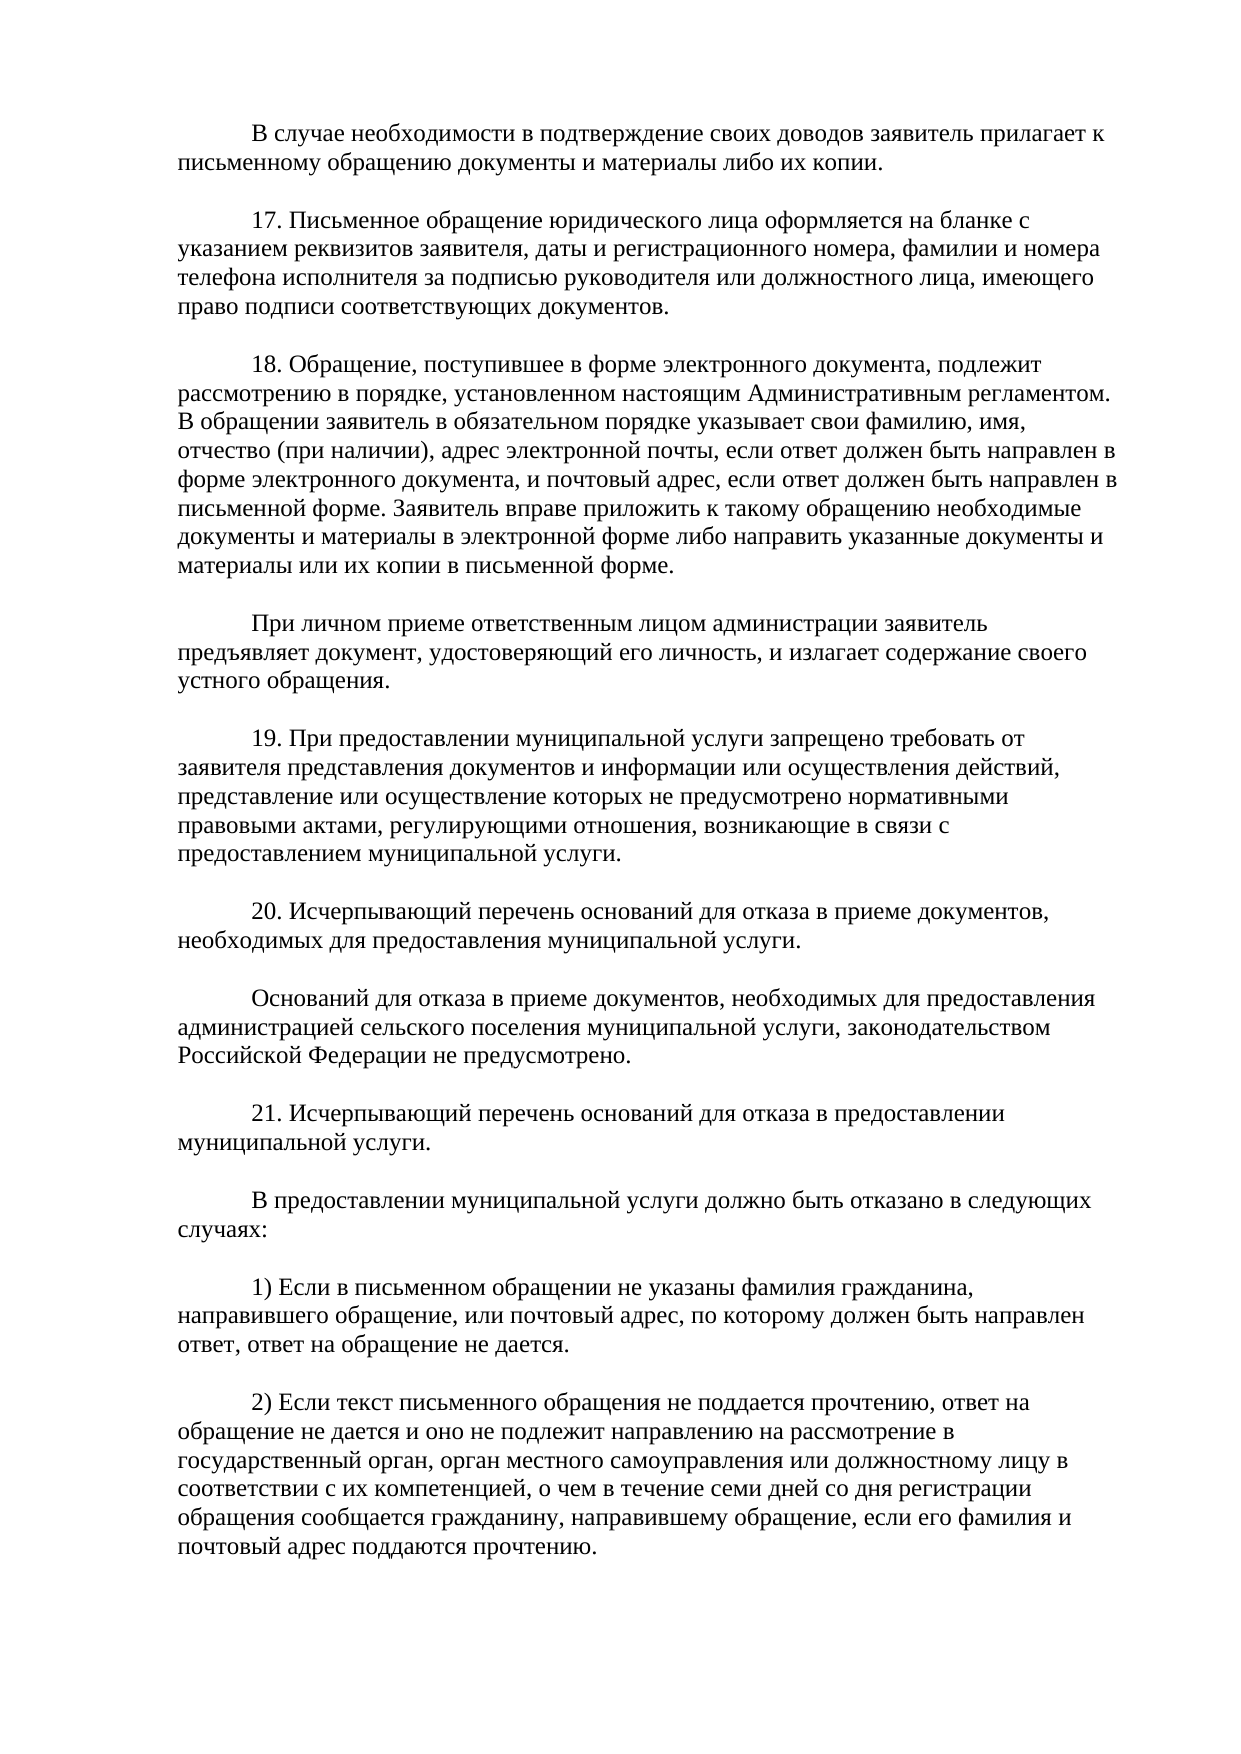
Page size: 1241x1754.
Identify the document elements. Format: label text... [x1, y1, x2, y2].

text 21. Исчерпывающий перечень оснований для отказа в предоставлении муниципальной услуги. [177, 1098, 1122, 1156]
text 1) Если в письменном обращении не указаны фамилия гражданина, направившего обращение, или почтовый адрес, по которому должен быть направлен ответ, ответ на обращение не дается. [177, 1272, 1122, 1358]
text 20. Исчерпывающий перечень оснований для отказа в приеме документов, необходимых для предоставления муниципальной услуги. [177, 896, 1122, 954]
text Оснований для отказа в приеме документов, необходимых для предоставления администрацией сельского поселения муниципальной услуги, законодательством Российской Федерации не предусмотрено. [177, 983, 1122, 1069]
text 17. Письменное обращение юридического лица оформляется на бланке с указанием реквизитов заявителя, даты и регистрационного номера, фамилии и номера телефона исполнителя за подписью руководителя или должностного лица, имеющего право подписи соответствующих документов. [177, 205, 1122, 320]
text При личном приеме ответственным лицом администрации заявитель предъявляет документ, удостоверяющий его личность, и излагает содержание своего устного обращения. [177, 608, 1122, 694]
text В случае необходимости в подтверждение своих доводов заявитель прилагает к письменному обращению документы и материалы либо их копии. [177, 118, 1122, 176]
text 2) Если текст письменного обращения не поддается прочтению, ответ на обращение не дается и оно не подлежит направлению на рассмотрение в государственный орган, орган местного самоуправления или должностному лицу в соответствии с их компетенцией, о чем в течение семи дней со дня регистрации обращения сообщается гражданину, направившему обращение, если его фамилия и почтовый адрес поддаются прочтению. [177, 1387, 1122, 1560]
text 18. Обращение, поступившее в форме электронного документа, подлежит рассмотрению в порядке, установленном настоящим Административным регламентом. В обращении заявитель в обязательном порядке указывает свои фамилию, имя, отчество (при наличии), адрес электронной почты, если ответ должен быть направлен в форме электронного документа, и почтовый адрес, если ответ должен быть направлен в письменной форме. Заявитель вправе приложить к такому обращению необходимые документы и материалы в электронной форме либо направить указанные документы и материалы или их копии в письменной форме. [177, 349, 1122, 579]
text 19. При предоставлении муниципальной услуги запрещено требовать от заявителя представления документов и информации или осуществления действий, представление или осуществление которых не предусмотрено нормативными правовыми актами, регулирующими отношения, возникающие в связи с предоставлением муниципальной услуги. [177, 723, 1122, 867]
text В предоставлении муниципальной услуги должно быть отказано в следующих случаях: [177, 1185, 1122, 1243]
